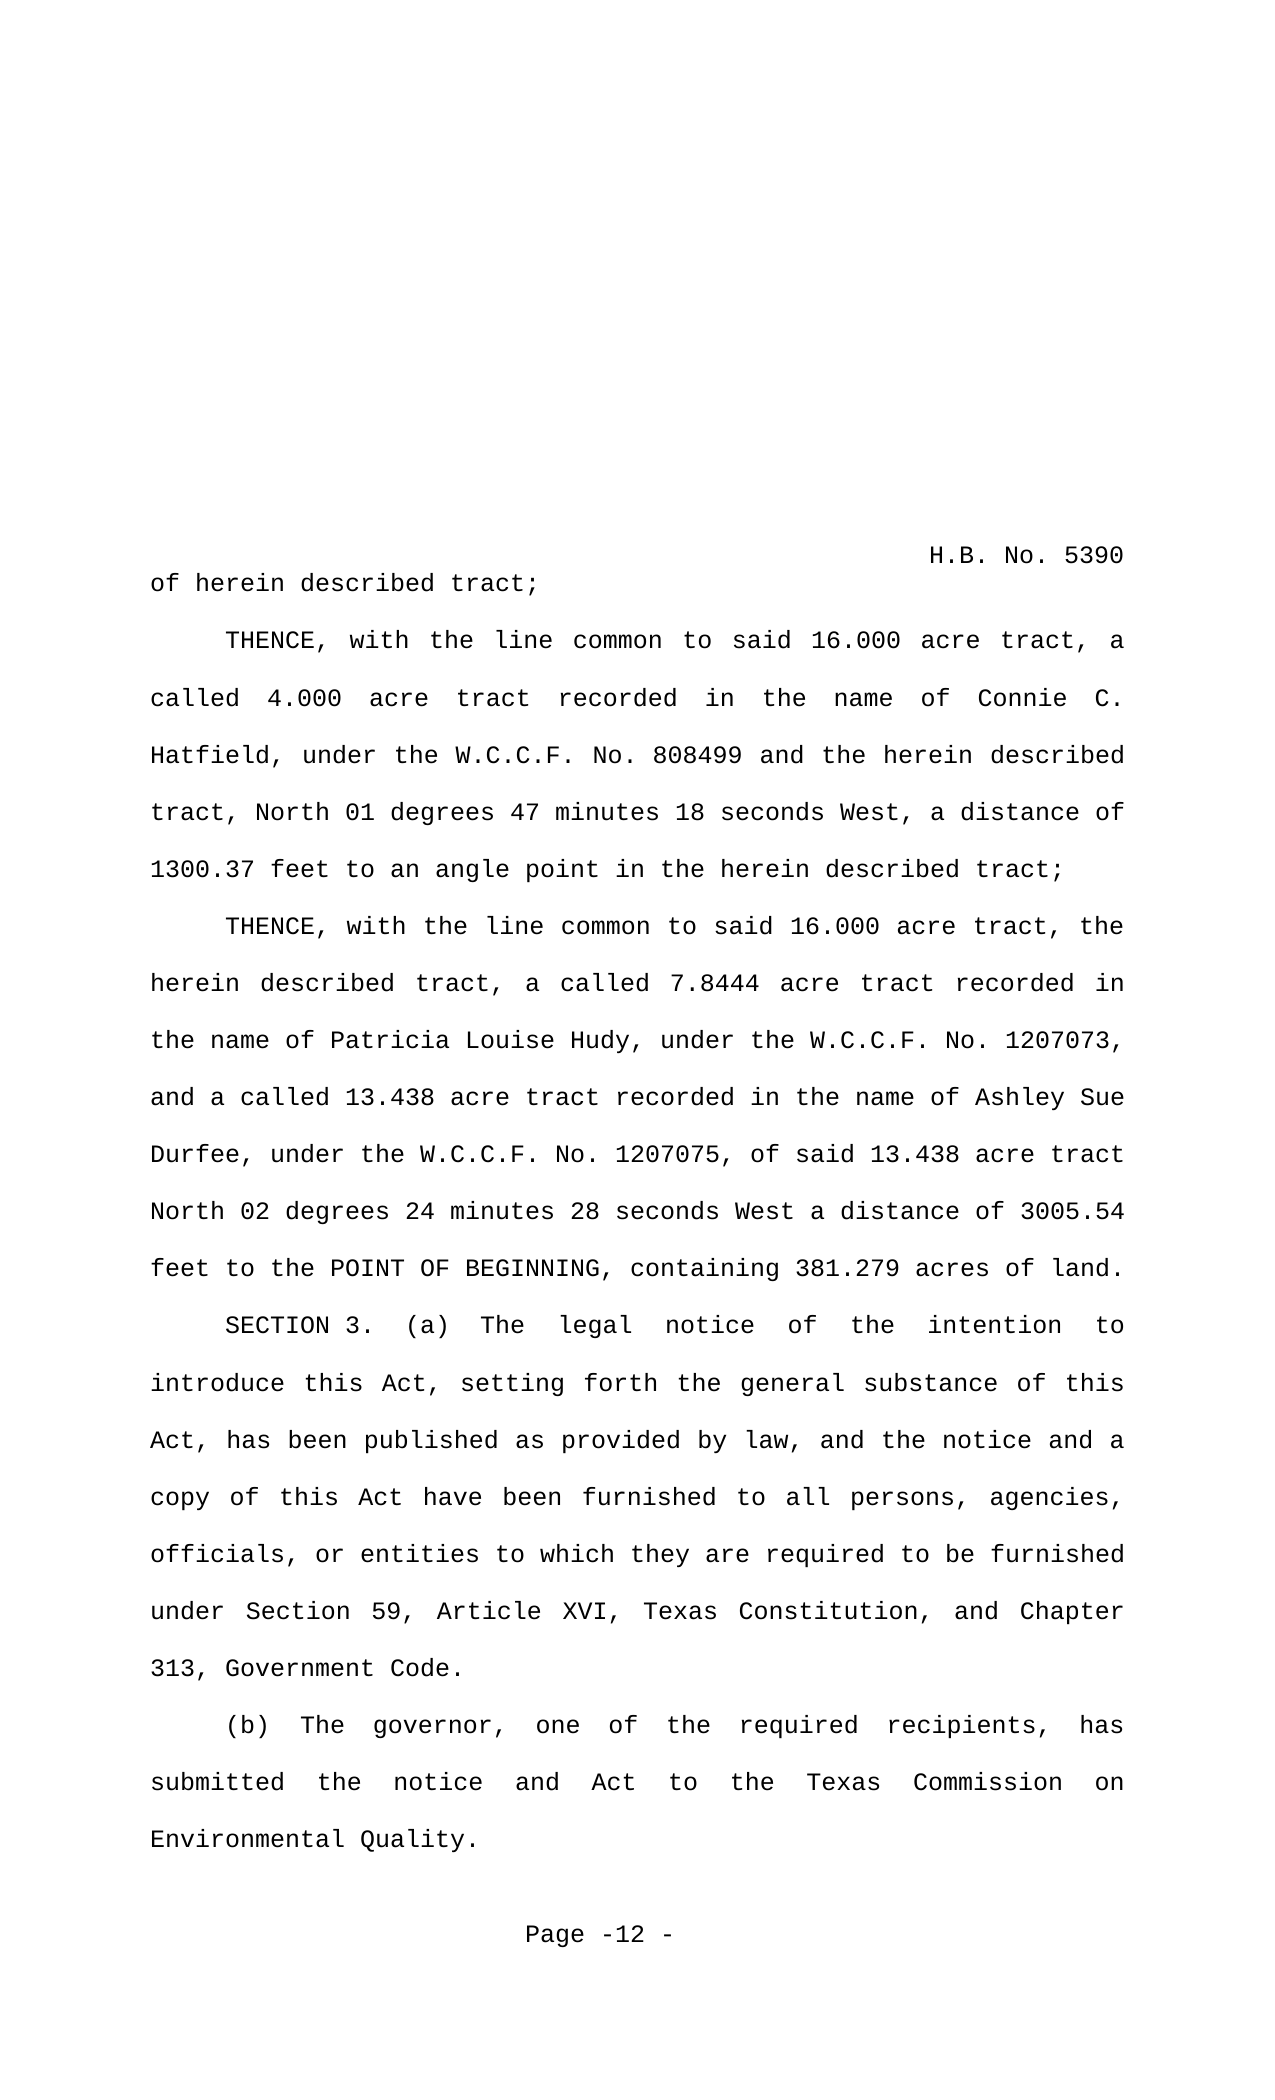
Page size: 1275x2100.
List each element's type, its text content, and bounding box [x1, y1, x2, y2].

text THENCE, with the line common to said 16.000 acre tract, the herein described tract, a called 7.8444 acre tract recorded in the name of Patricia Louise Hudy, under the W.C.C.F. No. 1207073, and a called 13.438 acre tract recorded in the name of Ashley Sue Durfee, under the W.C.C.F. No. 1207075, of said 13.438 acre tract North 02 degrees 24 minutes 28 seconds West a distance of 3005.54 feet to the POINT OF BEGINNING, containing 381.279 acres of land. [150, 913, 1125, 1284]
text THENCE, with the line common to said 16.000 acre tract, a called 4.000 acre tract recorded in the name of Connie C. Hatfield, under the W.C.C.F. No. 808499 and the herein described tract, North 01 degrees 47 minutes 18 seconds West, a distance of 1300.37 feet to an angle point in the herein described tract; [150, 628, 1125, 885]
text (b) The governor, one of the required recipients, has submitted the notice and Act to the Texas Commission on Environmental Quality. [150, 1712, 1125, 1855]
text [150, 571, 1125, 599]
text SECTION 3. (a) The legal notice of the intention to introduce this Act, setting forth the general substance of this Act, has been published as provided by law, and the notice and a copy of this Act have been furnished to all persons, agencies, officials, or entities to which they are required to be furnished under Section 59, Article XVI, Texas Constitution, and Chapter 313, Government Code. [150, 1313, 1125, 1684]
